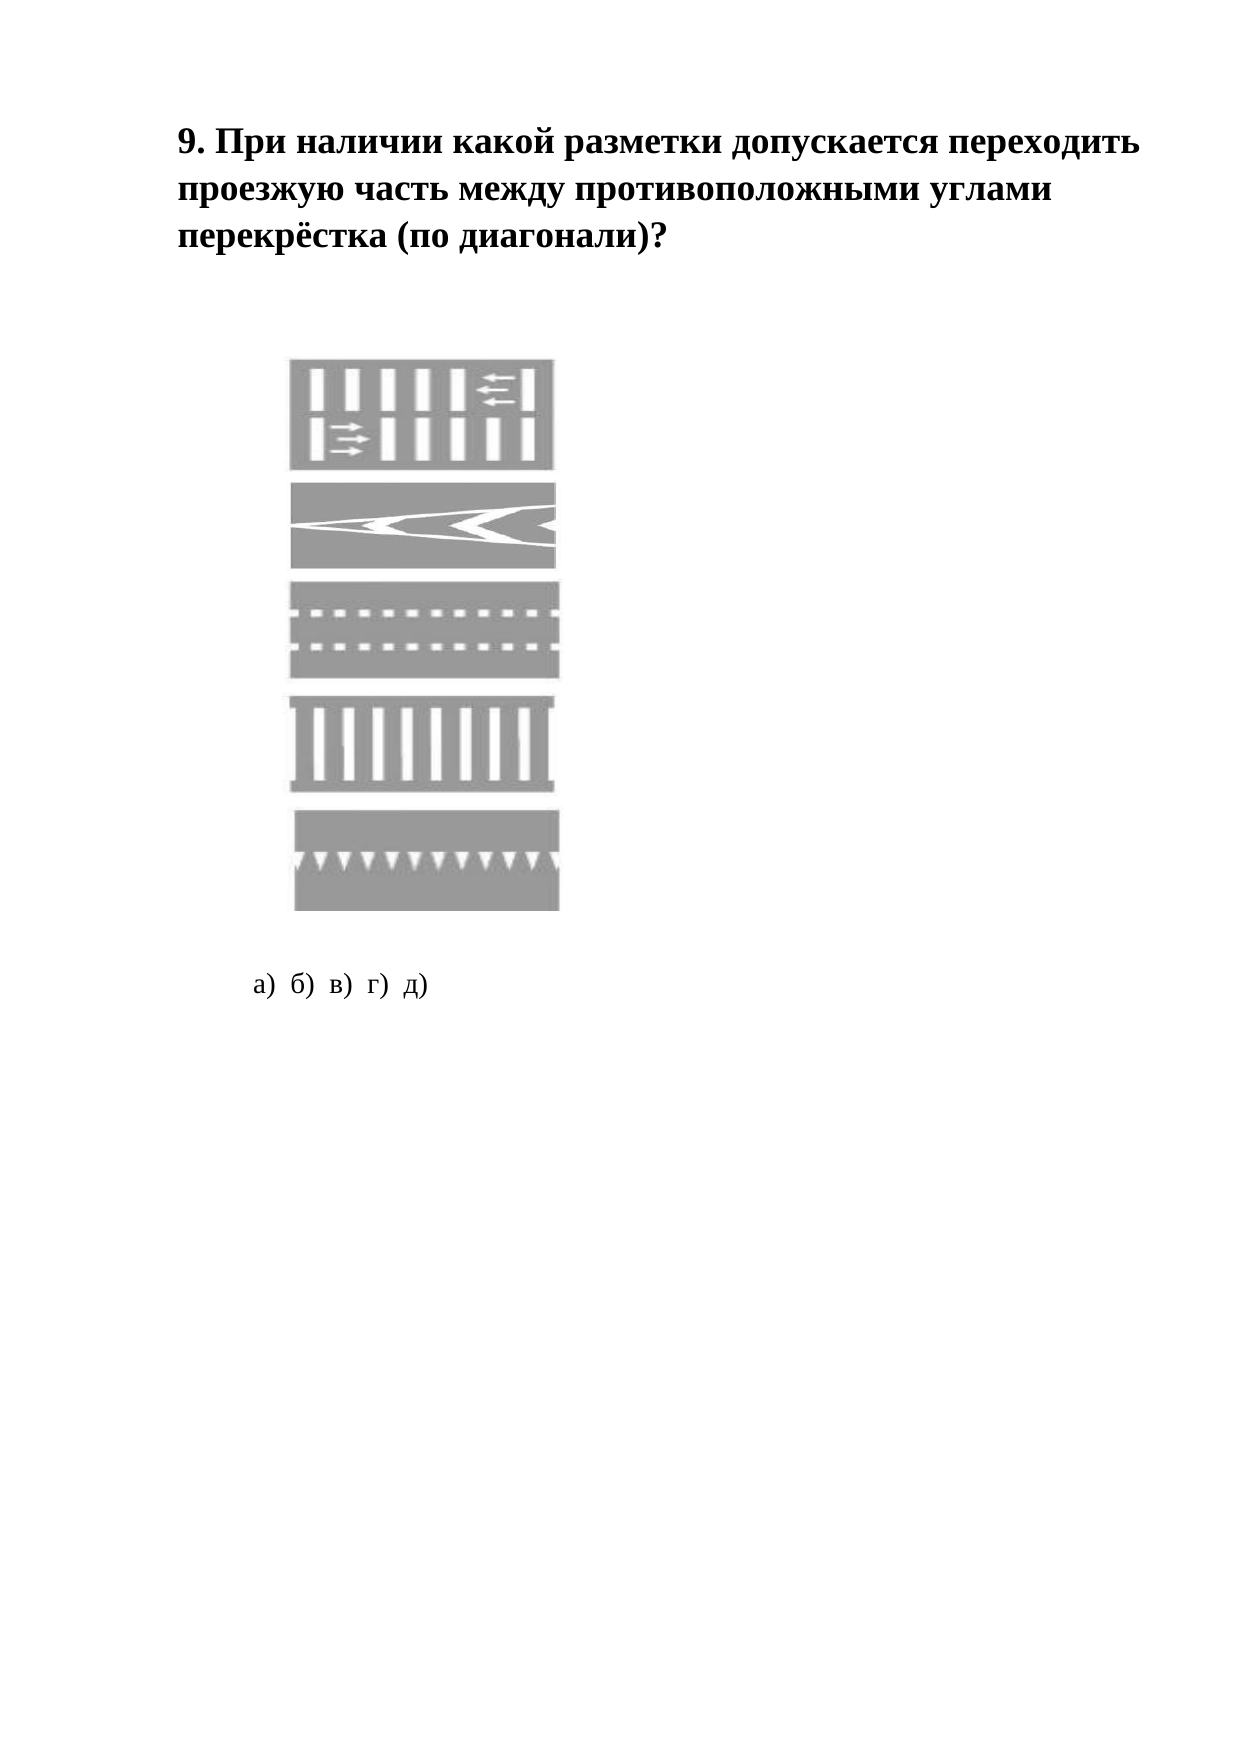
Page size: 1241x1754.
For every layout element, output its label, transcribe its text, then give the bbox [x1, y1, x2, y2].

picture [282, 692, 561, 797]
picture [287, 806, 566, 911]
picture [284, 356, 559, 474]
picture [285, 579, 564, 684]
text а) б) в) г) д) [253, 604, 439, 1000]
picture [287, 480, 561, 573]
text 9. При наличии какой разметки допускается переходить проезжую часть между противоположными углами перекрёстка (по диагонали)? [177, 118, 1151, 256]
